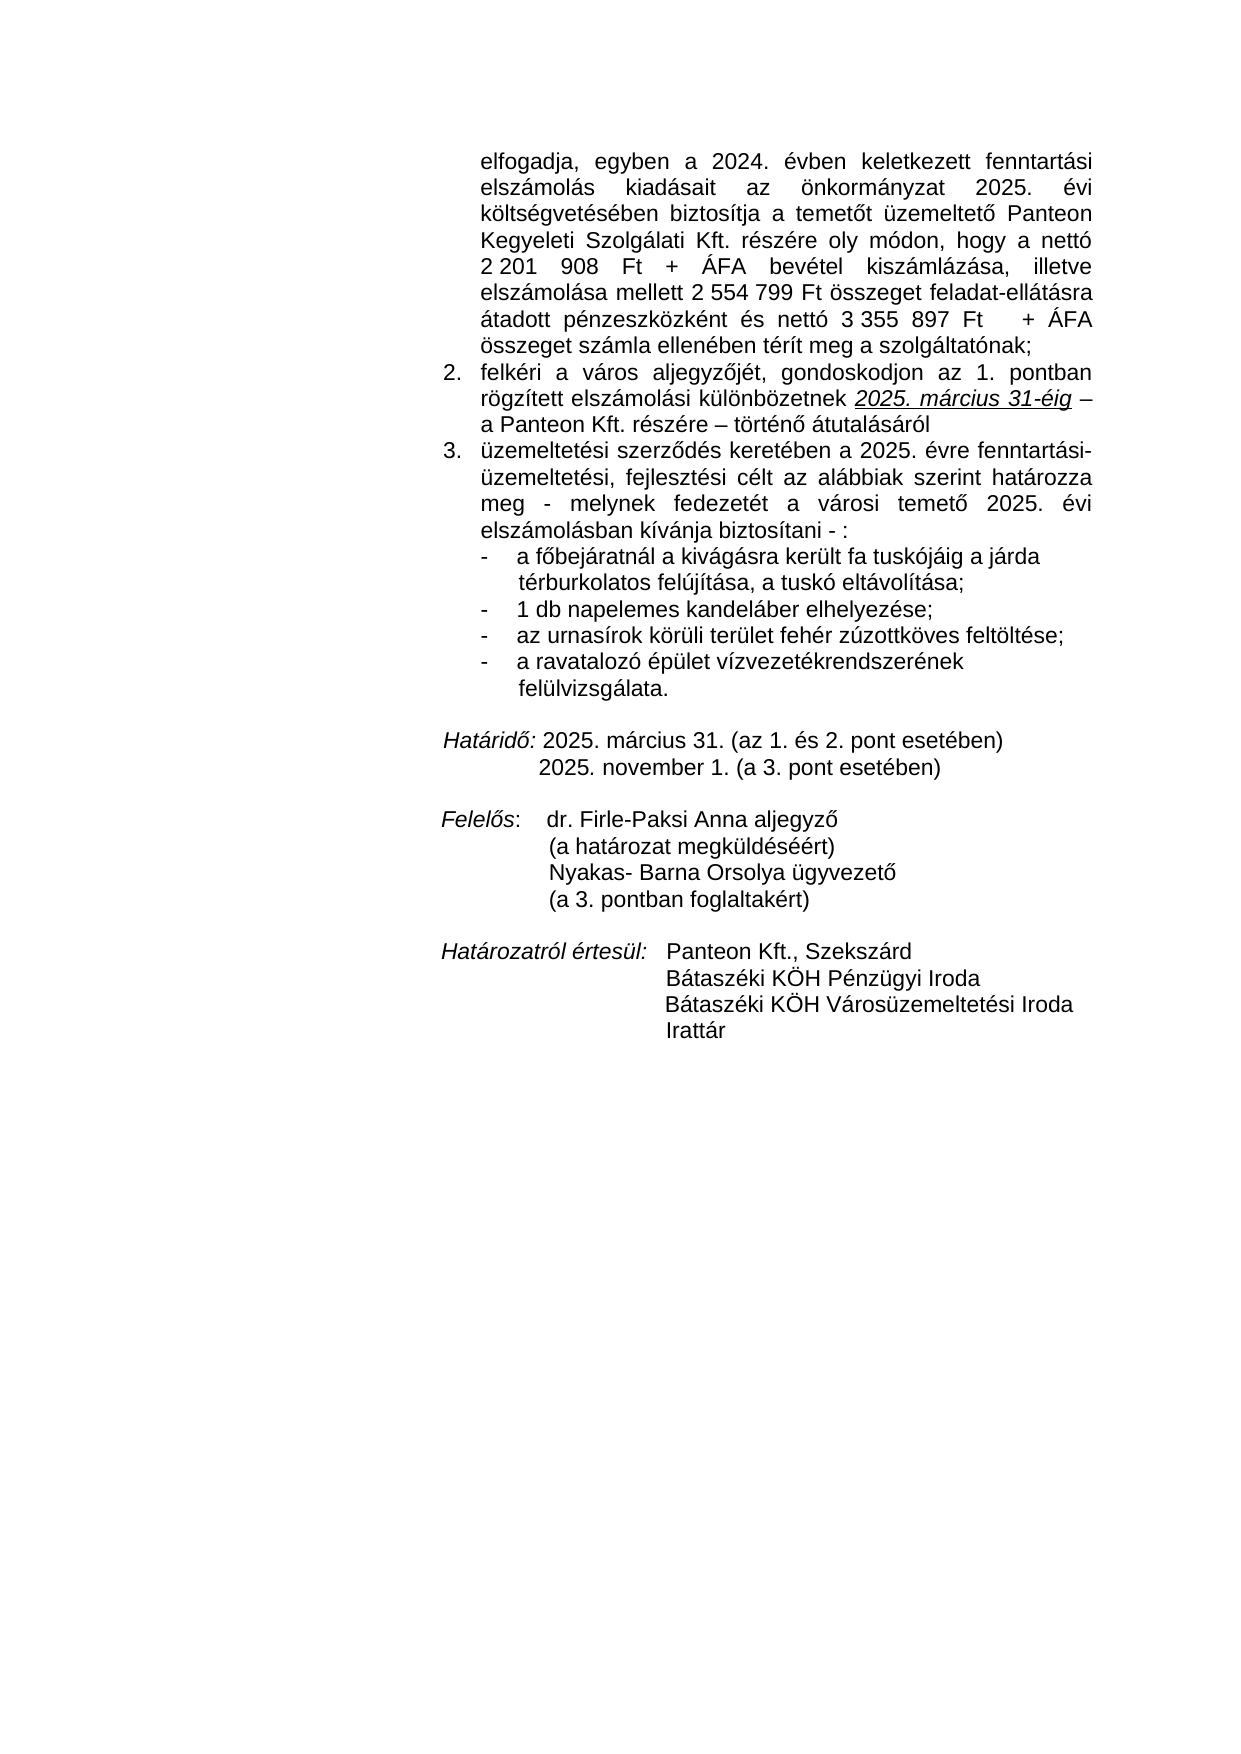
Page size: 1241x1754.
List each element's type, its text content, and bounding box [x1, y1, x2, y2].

list felkéri a város aljegyzőjét, gondoskodjon az 1. pontban rögzített elszámolási különbözetnek 2025. március 31-éig – a Panteon Kft. részére – történő átutalásáról [443, 358, 1093, 437]
list - a ravatalozó épület vízvezetékrendszerének [480, 648, 1093, 675]
text Bátaszéki KÖH Pénzügyi Iroda [443, 964, 1093, 991]
text elfogadja, egyben a 2024. évben keletkezett fenntartási elszámolás kiadásait az önkormányzat 2025. évi költségvetésében biztosítja a temetőt üzemeltető Panteon Kegyeleti Szolgálati Kft. részére oly módon, hogy a nettó 2 201 908 Ft + ÁFA bevétel kiszámlázása, illetve elszámolása mellett 2 554 799 Ft összeget feladat-ellátásra átadott pénzeszközként és nettó 3 355 897 Ft + ÁFA összeget számla ellenében térít meg a szolgáltatónak; [480, 148, 1093, 358]
list - 1 db napelemes kandeláber elhelyezése; [480, 596, 1093, 622]
text Bátaszéki KÖH Városüzemeltetési Iroda [664, 991, 1093, 1017]
list felülvizsgálata. [480, 675, 1093, 701]
text 2025. november 1. (a 3. pont esetében) [443, 754, 1093, 780]
text (a határozat megküldéséért) [148, 833, 1093, 859]
list - a főbejáratnál a kivágásra került fa tuskójáig a járda [480, 543, 1093, 569]
text Nyakas- Barna Orsolya ügyvezető [148, 859, 1093, 886]
text Határidő: 2025. március 31. (az 1. és 2. pont esetében) [443, 727, 1093, 754]
text (a 3. pontban foglaltakért) [148, 886, 1093, 912]
text Határozatról értesül: Panteon Kft., Szekszárd [148, 938, 1093, 964]
text Irattár [443, 1017, 1093, 1044]
list - az urnasírok körüli terület fehér zúzottköves feltöltése; [480, 622, 1093, 648]
list üzemeltetési szerződés keretében a 2025. évre fenntartási-üzemeltetési, fejlesztési célt az alábbiak szerint határozza meg - melynek fedezetét a városi temető 2025. évi elszámolásban kívánja biztosítani - : [443, 437, 1093, 543]
list térburkolatos felújítása, a tuskó eltávolítása; [480, 569, 1093, 596]
text Felelős: dr. Firle-Paksi Anna aljegyző [148, 806, 1093, 833]
